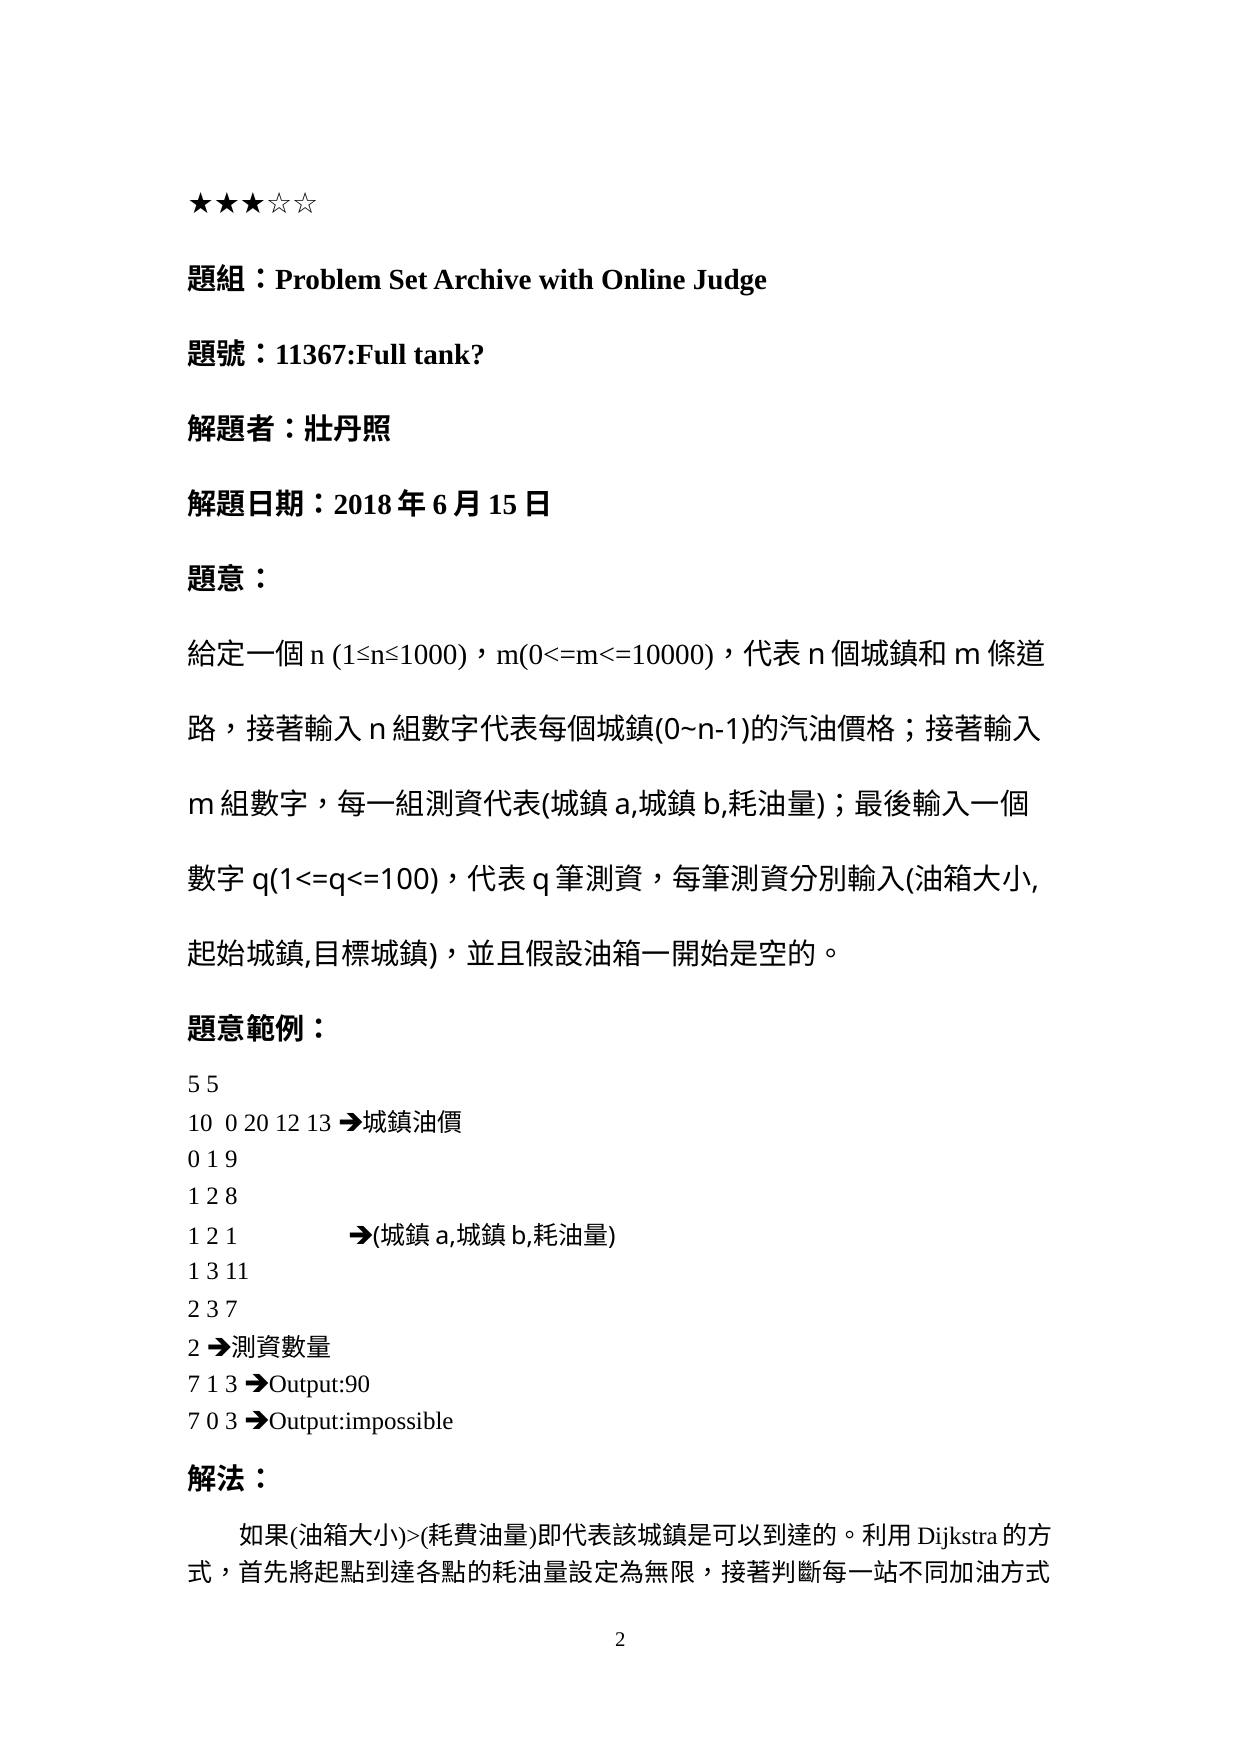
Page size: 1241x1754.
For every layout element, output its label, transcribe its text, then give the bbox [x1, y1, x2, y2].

text 題號：11367:Full tank? [187, 314, 1053, 389]
text 解題者：壯丹照 [187, 389, 1053, 464]
text 題意範例： [187, 989, 1053, 1064]
list 0 20 12 13 城鎮油價 [187, 1102, 1053, 1139]
text 2 3 7 [187, 1289, 1053, 1327]
text 2 測資數量 [187, 1327, 1053, 1364]
text ★★★☆☆ [187, 164, 1053, 239]
text 5 5 [187, 1064, 1053, 1102]
text 7 0 3 Output:impossible [187, 1402, 1053, 1439]
text 1 2 8 [187, 1177, 1053, 1214]
text 解法： [187, 1439, 1053, 1514]
text 0 1 9 [187, 1139, 1053, 1177]
text 題組：Problem Set Archive with Online Judge [187, 239, 1053, 314]
text 7 1 3 Output:90 [187, 1364, 1053, 1402]
text 給定一個n (1n1000)，m(0<=m<=10000)，代表n個城鎮和m條道路，接著輸入n組數字代表每個城鎮(0~n-1)的汽油價格；接著輸入m組數字，每一組測資代表(城鎮a,城鎮b,耗油量)；最後輸入一個數字q(1<=q<=100)，代表q筆測資，每筆測資分別輸入(油箱大小,起始城鎮,目標城鎮)，並且假設油箱一開始是空的。 [187, 614, 1053, 989]
text 1 2 1 (城鎮a,城鎮b,耗油量) [187, 1214, 1053, 1252]
text 題意： [187, 539, 1053, 614]
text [187, 1514, 1053, 1589]
text 解題日期：2018年6月15日 [187, 464, 1053, 539]
text 1 3 11 [187, 1252, 1053, 1289]
